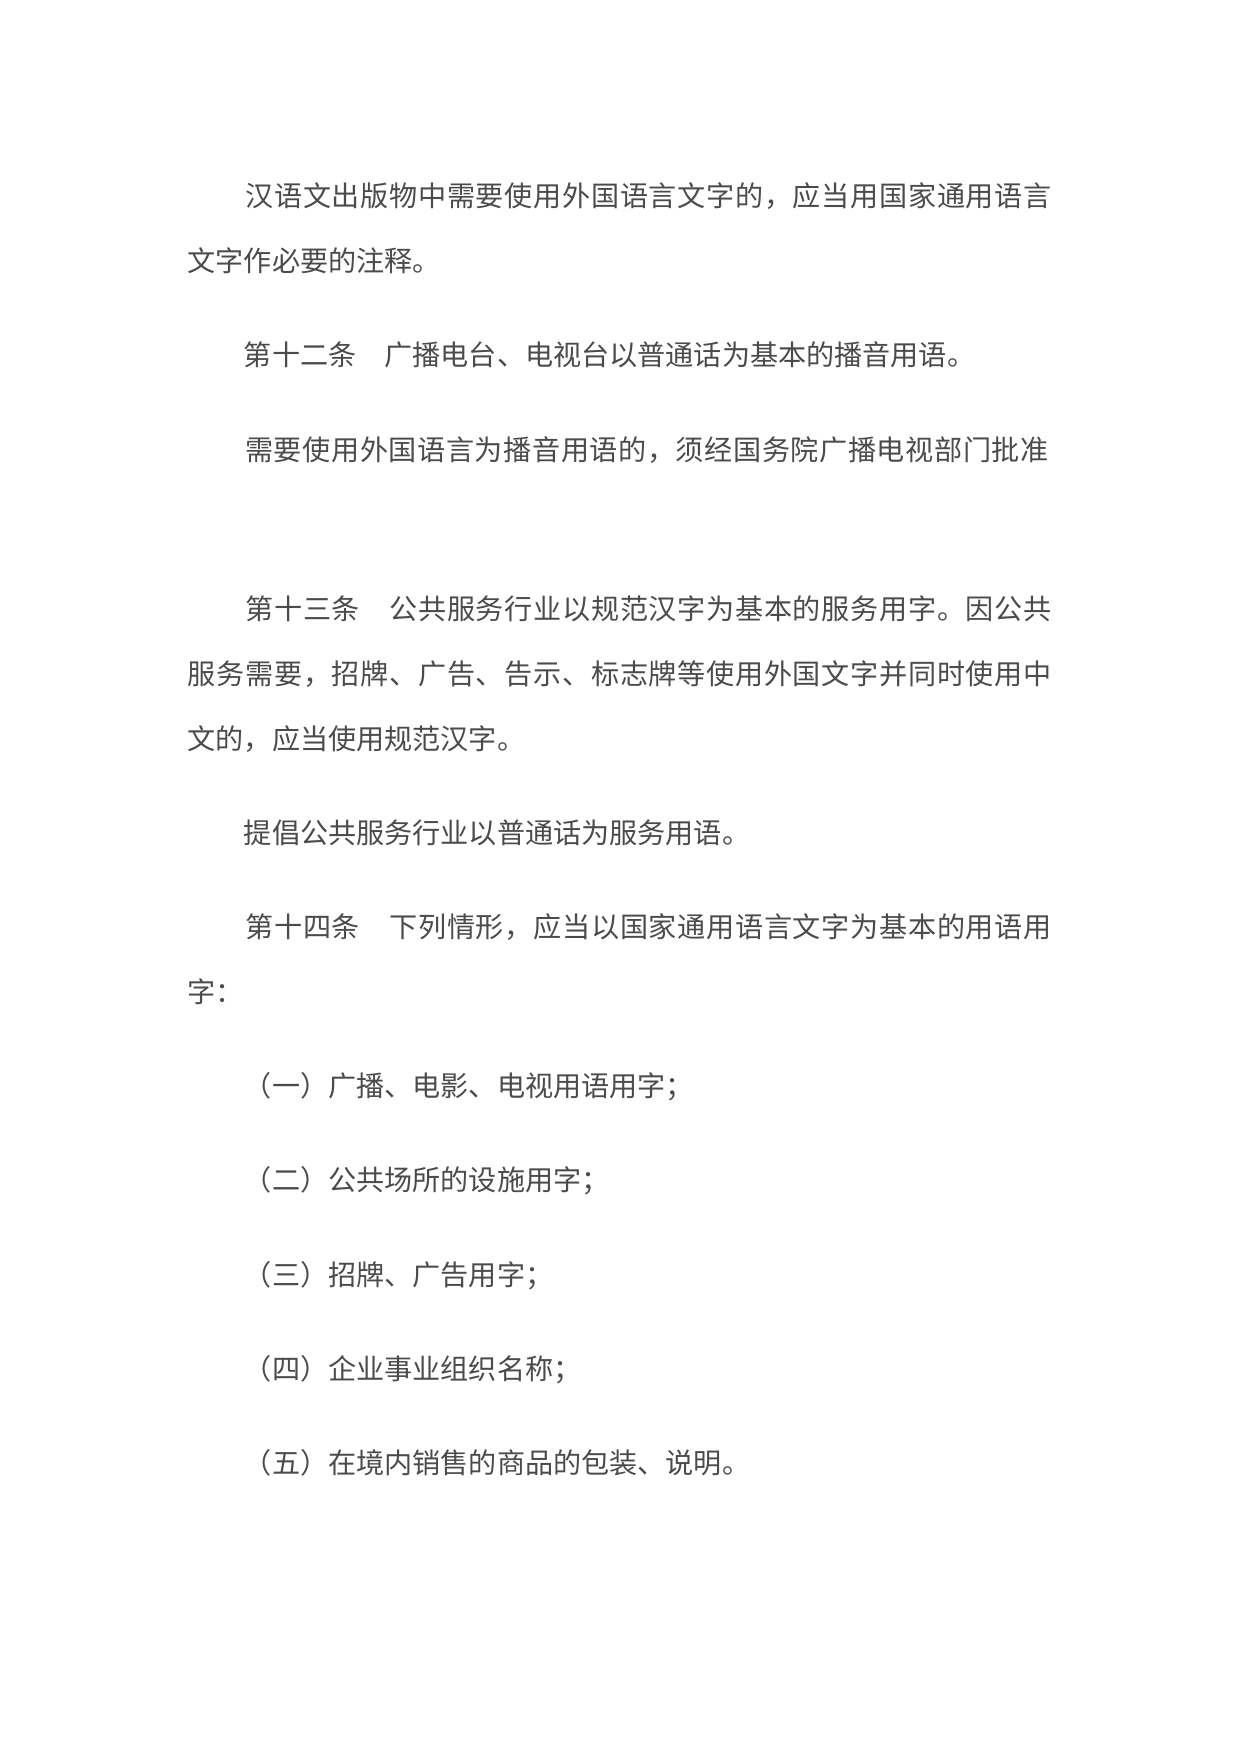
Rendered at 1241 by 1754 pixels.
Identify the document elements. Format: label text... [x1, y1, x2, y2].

text 提倡公共服务行业以普通话为服务用语。 [187, 799, 1053, 864]
text 第十三条 公共服务行业以规范汉字为基本的服务用字。因公共服务需要，招牌、广告、告示、标志牌等使用外国文字并同时使用中文的，应当使用规范汉字。 [187, 574, 1053, 769]
text （一）广播、电影、电视用语用字； [187, 1052, 1053, 1117]
text 需要使用外国语言为播音用语的，须经国务院广播电视部门批准。 [187, 415, 1053, 545]
text 第十二条 广播电台、电视台以普通话为基本的播音用语。 [187, 321, 1053, 386]
text （五）在境内销售的商品的包装、说明。 [187, 1429, 1053, 1494]
text （二）公共场所的设施用字； [187, 1146, 1053, 1211]
text （四）企业事业组织名称； [187, 1334, 1053, 1399]
text 第十四条 下列情形，应当以国家通用语言文字为基本的用语用字： [187, 893, 1053, 1023]
text 汉语文出版物中需要使用外国语言文字的，应当用国家通用语言文字作必要的注释。 [187, 162, 1053, 292]
text （三）招牌、广告用字； [187, 1240, 1053, 1305]
